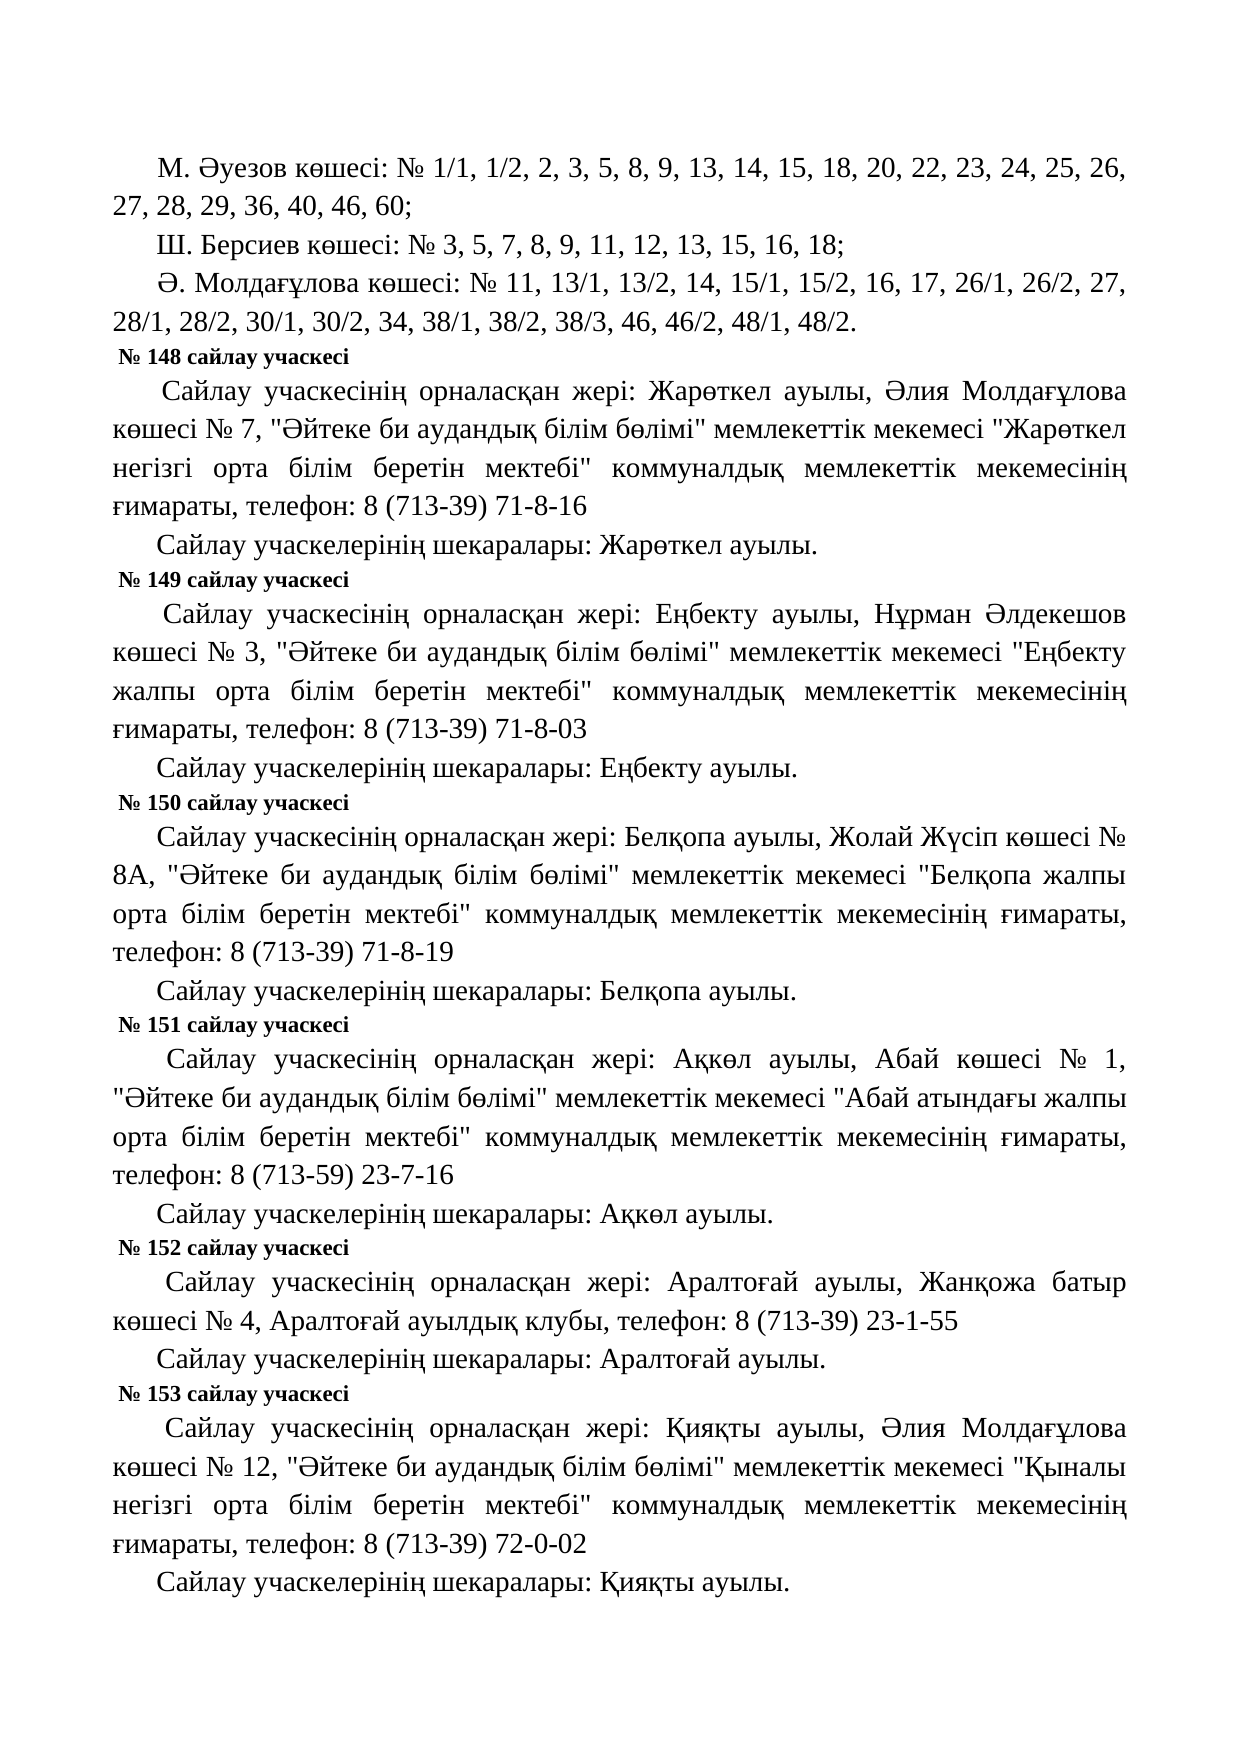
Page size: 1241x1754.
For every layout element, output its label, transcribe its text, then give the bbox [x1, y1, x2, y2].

text № 151 сайлау учаскесі [112, 1011, 1128, 1038]
text Сайлау учаскелерiнiң шекаралары: Жарөткел ауылы. [112, 527, 1128, 561]
text № 152 сайлау учаскесі [112, 1234, 1128, 1261]
text № 148 сайлау учаскесі [112, 343, 1128, 369]
text Ш. Берсиев көшесі: № 3, 5, 7, 8, 9, 11, 12, 13, 15, 16, 18; [112, 227, 1128, 261]
text Сайлау учаскесiнiң орналасқан жерi: Ақкөл ауылы, Абай көшесі № 1, "Әйтеке би аудандық білім бөлімі" мемлекеттік мекемесі "Абай атындағы жалпы орта білім беретін мектебі" коммуналдық мемлекеттік мекемесінің ғимараты, телефон: 8 (713-59) 23-7-16 [112, 1042, 1128, 1191]
text Сайлау учаскелерiнiң шекаралары: Еңбекту ауылы. [112, 750, 1128, 783]
text Сайлау учаскесiнiң орналасқан жерi: Жарөткел ауылы, Әлия Молдағұлова көшесі № 7, "Әйтеке би аудандық білім бөлімі" мемлекеттік мекемесі "Жарөткел негізгі орта білім беретін мектебі" коммуналдық мемлекеттік мекемесінің ғимараты, телефон: 8 (713-39) 71-8-16 [112, 373, 1128, 522]
text Сайлау учаскелерiнiң шекаралары: Аралтоғай ауылы. [112, 1342, 1128, 1375]
text М. Әуезов көшесі: № 1/1, 1/2, 2, 3, 5, 8, 9, 13, 14, 15, 18, 20, 22, 23, 24, 25, 26, 27, 28, 29, 36, 40, 46, 60; [112, 150, 1128, 222]
text № 149 сайлау учаскесі [112, 566, 1128, 592]
text Сайлау учаскесiнiң орналасқан жерi: Еңбекту ауылы, Нұрман Әлдекешов көшесі № 3, "Әйтеке би аудандық білім бөлімі" мемлекеттік мекемесі "Еңбекту жалпы орта білім беретін мектебі" коммуналдық мемлекеттік мекемесінің ғимараты, телефон: 8 (713-39) 71-8-03 [112, 596, 1128, 745]
text № 153 сайлау учаскесі [112, 1380, 1128, 1407]
text Сайлау учаскелерiнiң шекаралары: Белқопа ауылы. [112, 973, 1128, 1006]
text Сайлау учаскесiнiң орналасқан жерi: Аралтоғай ауылы, Жанқожа батыр көшесі № 4, Аралтоғай ауылдық клубы, телефон: 8 (713-39) 23-1-55 [112, 1264, 1128, 1337]
text Сайлау учаскелерiнiң шекаралары: Ақкөл ауылы. [112, 1196, 1128, 1229]
text Сайлау учаскесiнiң орналасқан жерi: Белқопа ауылы, Жолай Жүсіп көшесі № 8А, "Әйтеке би аудандық білім бөлімі" мемлекеттік мекемесі "Белқопа жалпы орта білім беретін мектебі" коммуналдық мемлекеттік мекемесінің ғимараты, телефон: 8 (713-39) 71-8-19 [112, 819, 1128, 968]
text Ә. Молдағұлова көшесі: № 11, 13/1, 13/2, 14, 15/1, 15/2, 16, 17, 26/1, 26/2, 27, 28/1, 28/2, 30/1, 30/2, 34, 38/1, 38/2, 38/3, 46, 46/2, 48/1, 48/2. [112, 266, 1128, 338]
text Сайлау учаскесiнiң орналасқан жерi: Қияқты ауылы, Әлия Молдағұлова көшесі № 12, "Әйтеке би аудандық білім бөлімі" мемлекеттік мекемесі "Қыналы негізгі орта білім беретін мектебі" коммуналдық мемлекеттік мекемесінің ғимараты, телефон: 8 (713-39) 72-0-02 [112, 1410, 1128, 1559]
text Сайлау учаскелерiнiң шекаралары: Қияқты ауылы. [112, 1564, 1128, 1598]
text № 150 сайлау учаскесі [112, 788, 1128, 815]
